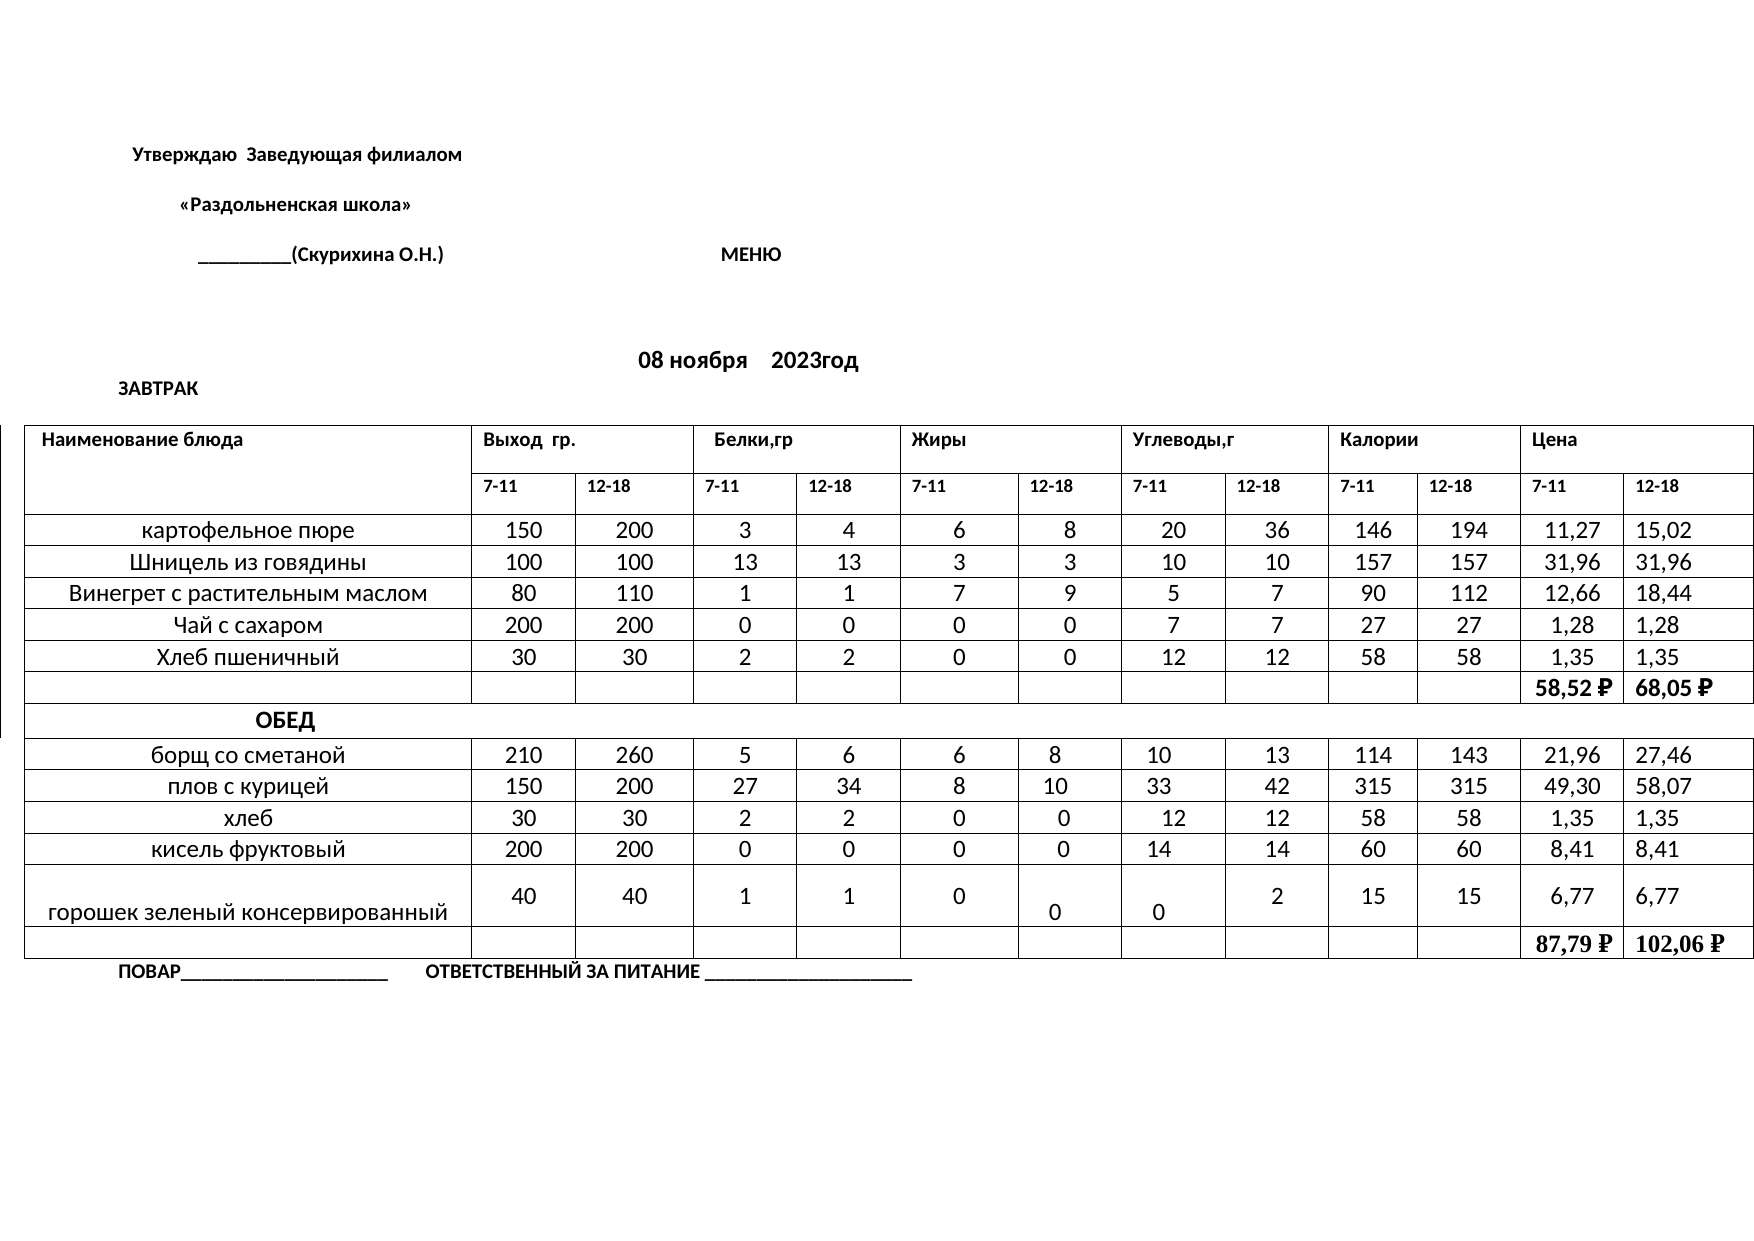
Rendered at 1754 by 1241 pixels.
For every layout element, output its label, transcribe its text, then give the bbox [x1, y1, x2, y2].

table_cell 6 [797, 739, 900, 769]
table_cell 68,05 ₽ [1624, 672, 1753, 703]
table_cell 7 [901, 578, 1018, 608]
table_cell 0 [901, 802, 1018, 832]
table_cell 4 [797, 515, 900, 545]
table_cell 0 [797, 834, 900, 864]
table_cell кисель фруктовый [25, 834, 471, 864]
table_cell [901, 672, 1018, 703]
table_cell 9 [1019, 578, 1121, 608]
table_cell 21,96 [1521, 739, 1623, 769]
table_cell 8,41 [1624, 834, 1753, 864]
table_cell 200 [472, 834, 575, 864]
table_cell 0 [694, 609, 796, 640]
table_cell 7-11 [901, 474, 1018, 513]
table_cell [472, 672, 575, 703]
table_cell 58 [1418, 802, 1520, 832]
table_cell 0 [694, 834, 796, 864]
table_cell 1 [694, 578, 796, 608]
table_cell 110 [576, 578, 693, 608]
table_cell 30 [576, 641, 693, 671]
table_cell [25, 672, 471, 703]
table_cell 143 [1418, 739, 1520, 769]
table_cell [25, 927, 471, 958]
table_cell 0 [1019, 802, 1121, 832]
table_cell 30 [576, 802, 693, 832]
table_cell 2 [694, 641, 796, 671]
table_cell 12 [1122, 802, 1225, 832]
table_cell 1 [797, 865, 900, 926]
table_cell 0 [901, 865, 1018, 926]
table_cell 6,77 [1521, 865, 1623, 926]
table_cell 6 [901, 739, 1018, 769]
table_cell 40 [576, 865, 693, 926]
table_cell 27,46 [1624, 739, 1753, 769]
table_cell 12,66 [1521, 578, 1623, 608]
table_cell 7-11 [472, 474, 575, 513]
table_cell [1019, 672, 1121, 703]
table_cell 200 [576, 834, 693, 864]
table_cell 14 [1122, 834, 1225, 864]
table_cell 100 [472, 546, 575, 577]
table_cell 60 [1418, 834, 1520, 864]
table_header Калории [1329, 426, 1520, 473]
table_header Углеводы,г [1122, 426, 1328, 473]
text _________(Скурихина О.Н.) МЕНЮ [118, 242, 1636, 267]
table_header Жиры [901, 426, 1121, 473]
table_cell 8 [1019, 739, 1121, 769]
table_cell [472, 927, 575, 958]
table_cell 10 [1122, 739, 1225, 769]
table_cell 33 [1122, 770, 1225, 801]
table_cell 12-18 [1418, 474, 1520, 513]
table_cell [1122, 672, 1225, 703]
table_cell 30 [472, 641, 575, 671]
table_cell 146 [1329, 515, 1417, 545]
table_cell 0 [1019, 609, 1121, 640]
table_cell 315 [1329, 770, 1417, 801]
table_cell 10 [1122, 546, 1225, 577]
table_cell борщ со сметаной [25, 739, 471, 769]
table_cell 210 [472, 739, 575, 769]
table_cell 200 [576, 770, 693, 801]
table_cell 7-11 [1521, 474, 1623, 513]
table_cell 112 [1418, 578, 1520, 608]
table_cell 3 [901, 546, 1018, 577]
table_cell ОБЕД [25, 704, 575, 738]
table_cell 7-11 [1122, 474, 1225, 513]
table_cell [1121, 704, 1249, 738]
table_cell 12 [1226, 802, 1328, 832]
table_header [1, 425, 24, 545]
table_cell 100 [576, 546, 693, 577]
table_cell 5 [1122, 578, 1225, 608]
table_cell 8 [1019, 515, 1121, 545]
table_cell [694, 927, 796, 958]
table_cell 12 [1226, 641, 1328, 671]
table_cell 15 [1418, 865, 1520, 926]
table_cell 0 [1019, 834, 1121, 864]
table_cell 0 [901, 834, 1018, 864]
table_cell 6 [901, 515, 1018, 545]
table_cell 150 [472, 770, 575, 801]
table_cell [1122, 927, 1225, 958]
table_cell 200 [576, 609, 693, 640]
table_cell [1329, 672, 1417, 703]
table_cell 10 [1019, 770, 1121, 801]
table_cell [576, 927, 693, 958]
table_cell 157 [1329, 546, 1417, 577]
table_cell [576, 672, 693, 703]
table_cell 36 [1226, 515, 1328, 545]
table_cell Винегрет с растительным маслом [25, 578, 471, 608]
table_cell 1,35 [1624, 802, 1753, 832]
table_cell 15 [1329, 865, 1417, 926]
table_cell 315 [1418, 770, 1520, 801]
table_cell [1019, 927, 1121, 958]
table_cell 2 [1226, 865, 1328, 926]
table_cell 27 [694, 770, 796, 801]
table_cell хлеб [25, 802, 471, 832]
table_cell 58,52 ₽ [1521, 672, 1623, 703]
table_cell 8,41 [1521, 834, 1623, 864]
table_header Выход гр. [472, 426, 693, 473]
table_cell 102,06 ₽ [1624, 927, 1753, 958]
table_cell 40 [472, 865, 575, 926]
table_cell [575, 704, 797, 738]
table_cell 5 [694, 739, 796, 769]
table_header Белки,гр [694, 426, 900, 473]
table_cell 0 [1122, 865, 1225, 926]
table_cell 13 [797, 546, 900, 577]
table_cell 1,28 [1624, 609, 1753, 640]
table_cell 30 [472, 802, 575, 832]
table_cell 0 [1019, 641, 1121, 671]
text ПОВАР____________________ ОТВЕТСТВЕННЫЙ ЗА ПИТАНИЕ ____________________ [118, 959, 1606, 984]
table_cell 3 [1019, 546, 1121, 577]
table_cell 58 [1329, 802, 1417, 832]
table_cell 42 [1226, 770, 1328, 801]
table_cell [1, 577, 24, 738]
table_cell 12 [1122, 641, 1225, 671]
table_cell [1418, 927, 1520, 958]
table_cell [797, 672, 900, 703]
table_cell 60 [1329, 834, 1417, 864]
table_cell 13 [694, 546, 796, 577]
table_cell 200 [576, 515, 693, 545]
table_cell [1418, 672, 1520, 703]
table_cell 12-18 [1226, 474, 1328, 513]
table_cell 7-11 [694, 474, 796, 513]
table_cell горошек зеленый консервированный [25, 865, 471, 926]
table_cell Хлеб пшеничный [25, 641, 471, 671]
table_cell плов с курицей [25, 770, 471, 801]
table_cell 0 [901, 641, 1018, 671]
table_cell [1226, 927, 1328, 958]
table_cell 150 [472, 515, 575, 545]
table_cell 27 [1329, 609, 1417, 640]
table_cell [1, 545, 24, 577]
table_cell 18,44 [1624, 578, 1753, 608]
table_cell 31,96 [1521, 546, 1623, 577]
table_cell 58 [1329, 641, 1417, 671]
table_cell 0 [901, 609, 1018, 640]
text Утверждаю Заведующая филиалом [118, 142, 1636, 167]
table_cell 7 [1122, 609, 1225, 640]
table_cell [797, 704, 900, 738]
table_cell 58 [1418, 641, 1520, 671]
table_cell Чай с сахаром [25, 609, 471, 640]
text 08 ноября 2023год [118, 344, 1636, 375]
table_cell 1 [694, 865, 796, 926]
table_cell 15,02 [1624, 515, 1753, 545]
table_cell Шницель из говядины [25, 546, 471, 577]
table_header Цена [1521, 426, 1753, 473]
table_cell 6,77 [1624, 865, 1753, 926]
table_cell картофельное пюре [25, 515, 471, 545]
table_cell [797, 927, 900, 958]
table_cell 90 [1329, 578, 1417, 608]
table_cell 80 [472, 578, 575, 608]
table_cell 31,96 [1624, 546, 1753, 577]
table_cell 8 [901, 770, 1018, 801]
table_cell 194 [1418, 515, 1520, 545]
table_cell 49,30 [1521, 770, 1623, 801]
table_cell [901, 927, 1018, 958]
table_cell 3 [694, 515, 796, 545]
table_cell [900, 704, 1121, 738]
table_header Наименование блюда [25, 426, 471, 513]
table_cell 87,79 ₽ [1521, 927, 1623, 958]
table_cell 1 [797, 578, 900, 608]
table_cell [1226, 672, 1328, 703]
table_cell 58,07 [1624, 770, 1753, 801]
table_cell 14 [1226, 834, 1328, 864]
table_cell 10 [1226, 546, 1328, 577]
table_cell 7 [1226, 609, 1328, 640]
text ЗАВТРАК [118, 375, 1636, 401]
table_cell 2 [694, 802, 796, 832]
table_cell 12-18 [1624, 474, 1753, 513]
table_cell 114 [1329, 739, 1417, 769]
table_cell 20 [1122, 515, 1225, 545]
table_cell 0 [797, 609, 900, 640]
table_cell 260 [576, 739, 693, 769]
table_cell 12-18 [797, 474, 900, 513]
table_cell 1,35 [1521, 802, 1623, 832]
table_cell 0 [1019, 865, 1121, 926]
table_cell 11,27 [1521, 515, 1623, 545]
table_cell 12-18 [1019, 474, 1121, 513]
table_cell 7 [1226, 578, 1328, 608]
table_cell 1,28 [1521, 609, 1623, 640]
table_cell 13 [1226, 739, 1328, 769]
table_cell [694, 672, 796, 703]
table_cell 2 [797, 641, 900, 671]
table_cell 27 [1418, 609, 1520, 640]
table_cell 200 [472, 609, 575, 640]
table_cell [1329, 927, 1417, 958]
table_cell 1,35 [1624, 641, 1753, 671]
table_cell 34 [797, 770, 900, 801]
table_cell 1,35 [1521, 641, 1623, 671]
table_cell 7-11 [1329, 474, 1417, 513]
table_cell 12-18 [576, 474, 693, 513]
table_cell 157 [1418, 546, 1520, 577]
table_cell 2 [797, 802, 900, 832]
text «Раздольненская школа» [118, 192, 1636, 217]
